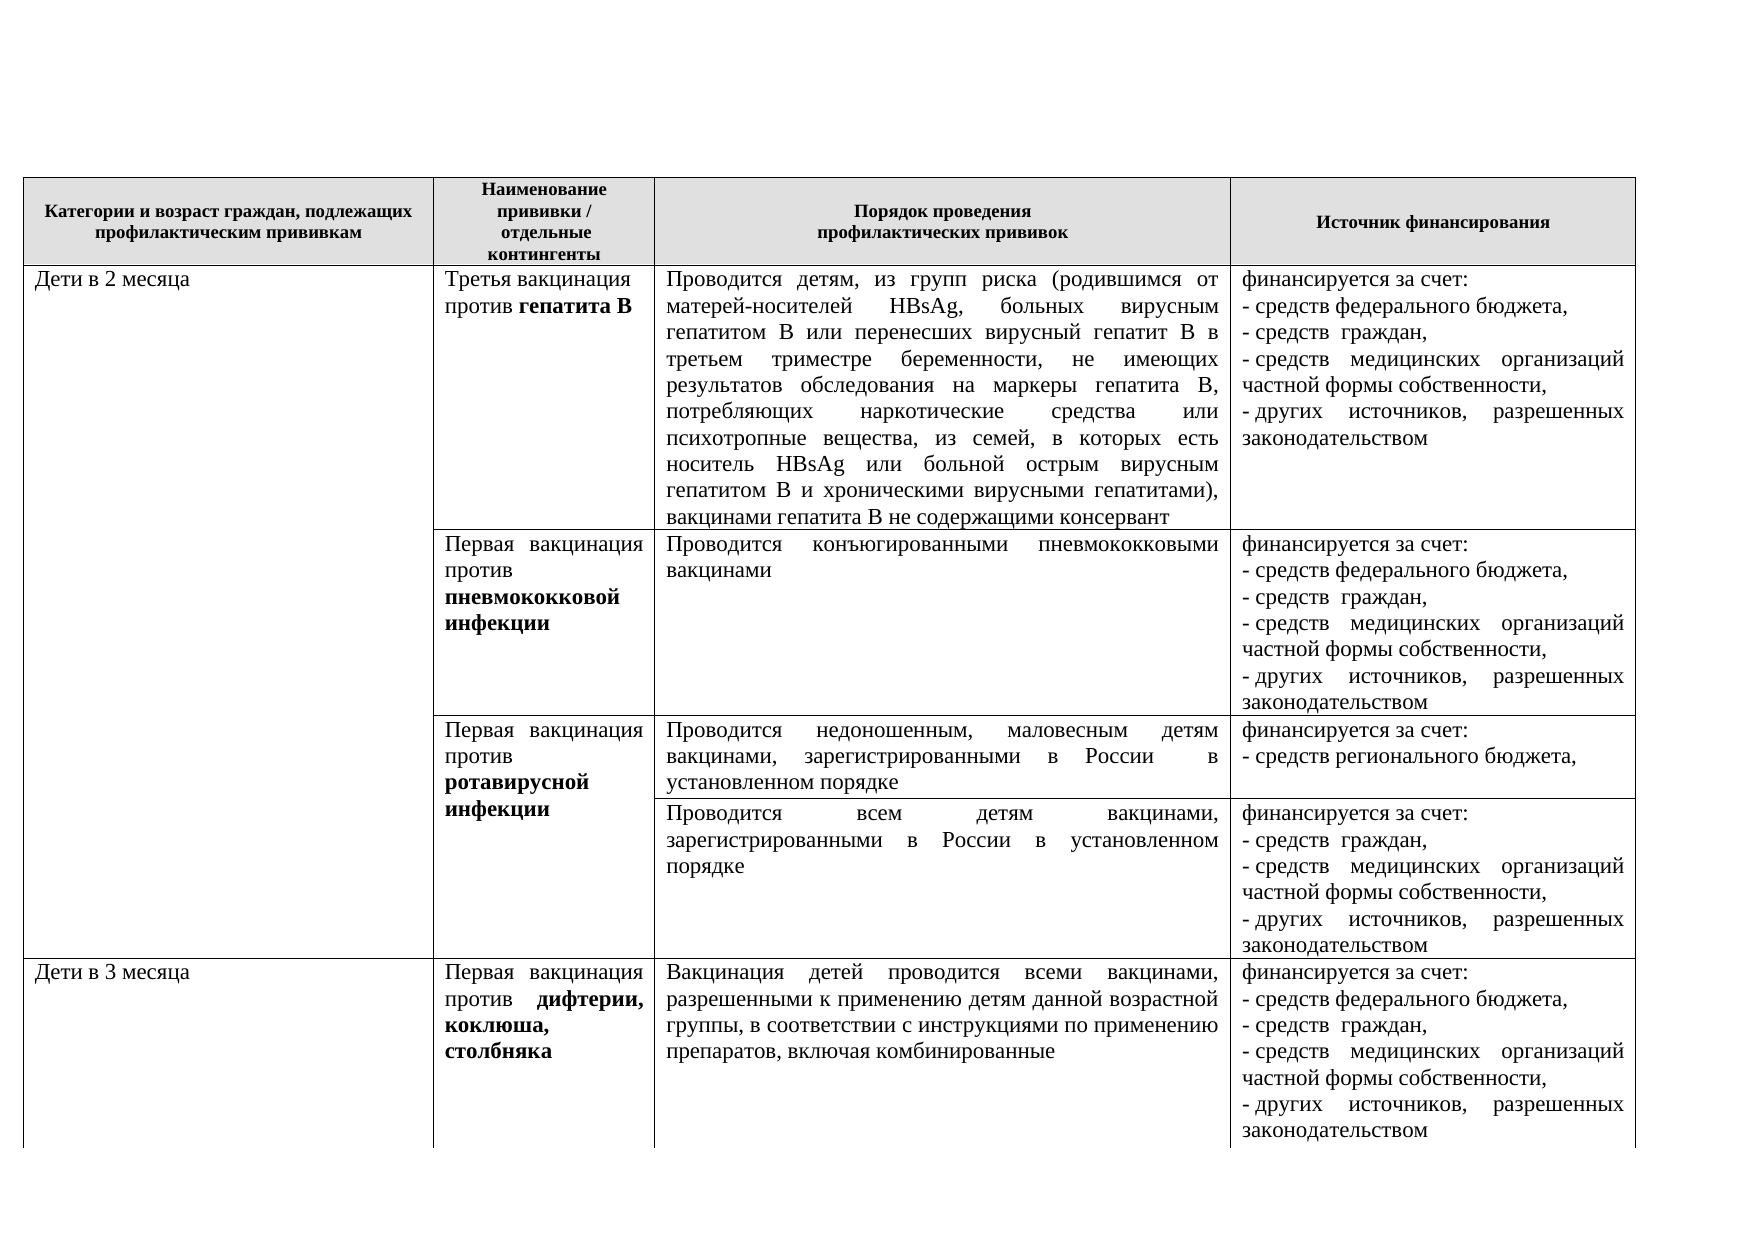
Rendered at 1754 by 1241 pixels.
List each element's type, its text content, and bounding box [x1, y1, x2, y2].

table_cell Проводится конъюгированными пневмококковыми вакцинами [655, 530, 1230, 714]
table_header Категории и возраст граждан, подлежащих профилактическим прививкам [24, 178, 433, 264]
table_cell Проводится детям, из групп риска (родившимся от матерей-носителей HBsAg, больных вирусным гепатитом В или перенесших вирусный гепатит В в третьем триместре беременности, не имеющих результатов обследования на маркеры гепатита В, потребляющих наркотические средства или психотропные вещества, из семей, в которых есть носитель HBsAg или больной острым вирусным гепатитом В и хроническими вирусными гепатитами), вакцинами гепатита В не содержащими консервант [655, 266, 1230, 529]
table_cell Первая вакцинация против пневмококковой инфекции [434, 530, 654, 714]
table_cell Третья вакцинация против гепатита В [434, 266, 654, 529]
table_header Порядок проведения профилактических прививок [655, 178, 1230, 264]
table_header Источник финансирования [1231, 178, 1635, 264]
table_cell Вакцинация детей проводится всеми вакцинами, разрешенными к применению детям данной возрастной группы, в соответствии с инструкциями по применению препаратов, включая комбинированные [655, 959, 1230, 1148]
table_cell Проводится недоношенным, маловесным детям вакцинами, зарегистрированными в России в установленном порядке [655, 716, 1230, 798]
table_header Наименование прививки / отдельные контингенты [434, 178, 654, 264]
table_cell Дети в 3 месяца [24, 959, 433, 1148]
table_cell Проводится всем детям вакцинами, зарегистрированными в России в установленном порядке [655, 799, 1230, 957]
table_cell Первая вакцинация против ротавирусной инфекции [434, 716, 654, 957]
table_cell Первая вакцинация против дифтерии, коклюша, столбняка [434, 959, 654, 1148]
table_cell финансируется за счет: - средств граждан, - средств медицинских организаций частной формы собственности, - других источников, разрешенных законодательством [1231, 799, 1635, 957]
table_cell Дети в 2 месяца [24, 266, 433, 957]
table_cell финансируется за счет: - средств регионального бюджета, [1231, 716, 1635, 798]
